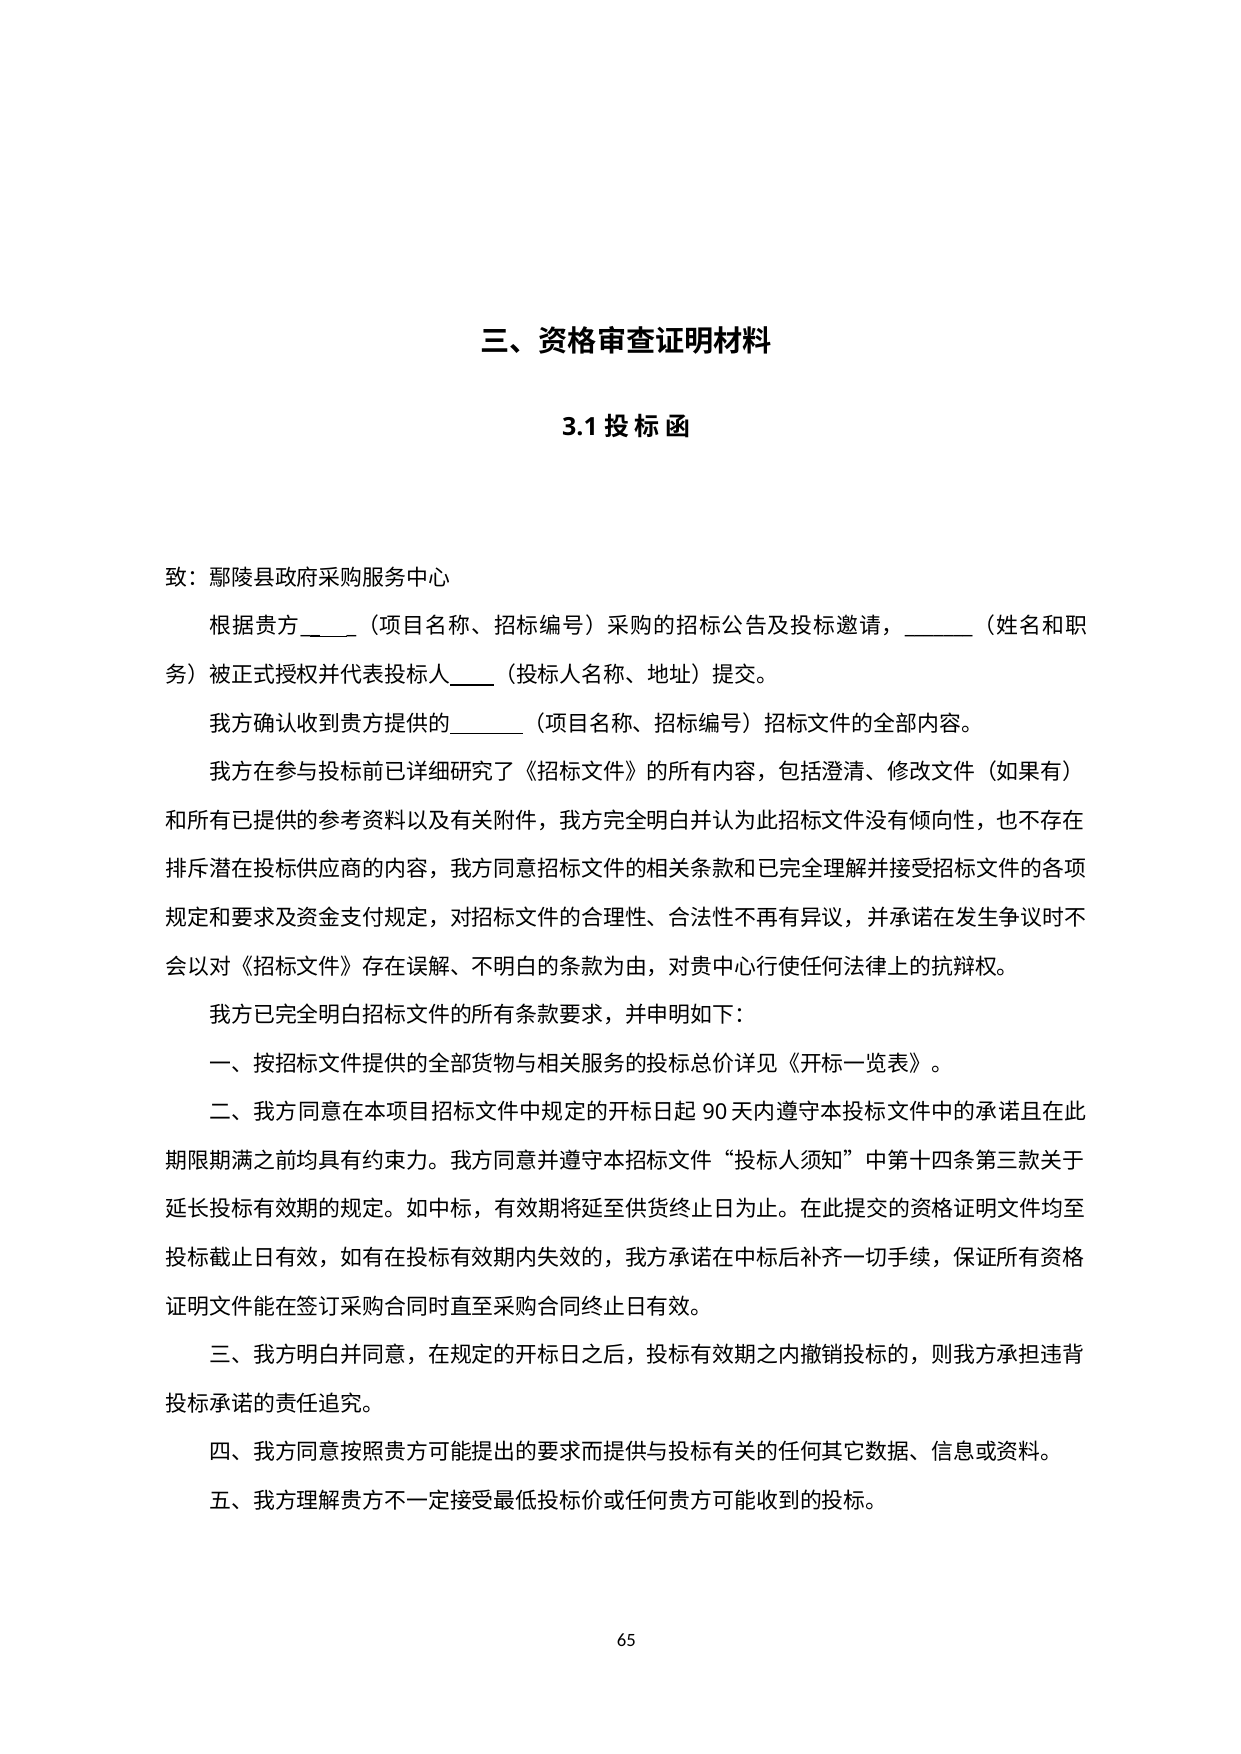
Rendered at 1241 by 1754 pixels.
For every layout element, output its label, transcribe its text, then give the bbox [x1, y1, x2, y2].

text 四、我方同意按照贵方可能提出的要求而提供与投标有关的任何其它数据、信息或资料。 [165, 1434, 1087, 1466]
text 三、我方明白并同意，在规定的开标日之后，投标有效期之内撤销投标的，则我方承担违背投标承诺的责任追究。 [165, 1337, 1087, 1418]
text 3.1 投 标 函 [165, 392, 1087, 457]
text 我方在参与投标前已详细研究了《招标文件》的所有内容，包括澄清、修改文件（如果有）和所有已提供的参考资料以及有关附件，我方完全明白并认为此招标文件没有倾向性，也不存在排斥潜在投标供应商的内容，我方同意招标文件的相关条款和已完全理解并接受招标文件的各项规定和要求及资金支付规定，对招标文件的合理性、合法性不再有异议，并承诺在发生争议时不会以对《招标文件》存在误解、不明白的条款为由，对贵中心行使任何法律上的抗辩权。 [165, 753, 1087, 981]
text 我方已完全明白招标文件的所有条款要求，并申明如下： [165, 997, 1087, 1029]
text 三、资格审查证明材料 [165, 306, 1087, 371]
text 一、按招标文件提供的全部货物与相关服务的投标总价详见《开标一览表》。 [165, 1045, 1087, 1078]
text 二、我方同意在本项目招标文件中规定的开标日起90天内遵守本投标文件中的承诺且在此期限期满之前均具有约束力。我方同意并遵守本招标文件“投标人须知”中第十四条第三款关于延长投标有效期的规定。如中标，有效期将延至供货终止日为止。在此提交的资格证明文件均至投标截止日有效，如有在投标有效期内失效的，我方承诺在中标后补齐一切手续，保证所有资格证明文件能在签订采购合同时直至采购合同终止日有效。 [165, 1093, 1087, 1321]
text 致：鄢陵县政府采购服务中心 [165, 560, 1087, 592]
text 五、我方理解贵方不一定接受最低投标价或任何贵方可能收到的投标。 [165, 1482, 1087, 1515]
text 我方确认收到贵方提供的 （项目名称、招标编号）招标文件的全部内容。 [165, 705, 1087, 738]
text 根据贵方__ _（项目名称、招标编号）采购的招标公告及投标邀请，_______（姓名和职务）被正式授权并代表投标人 （投标人名称、地址）提交。 [165, 608, 1087, 689]
